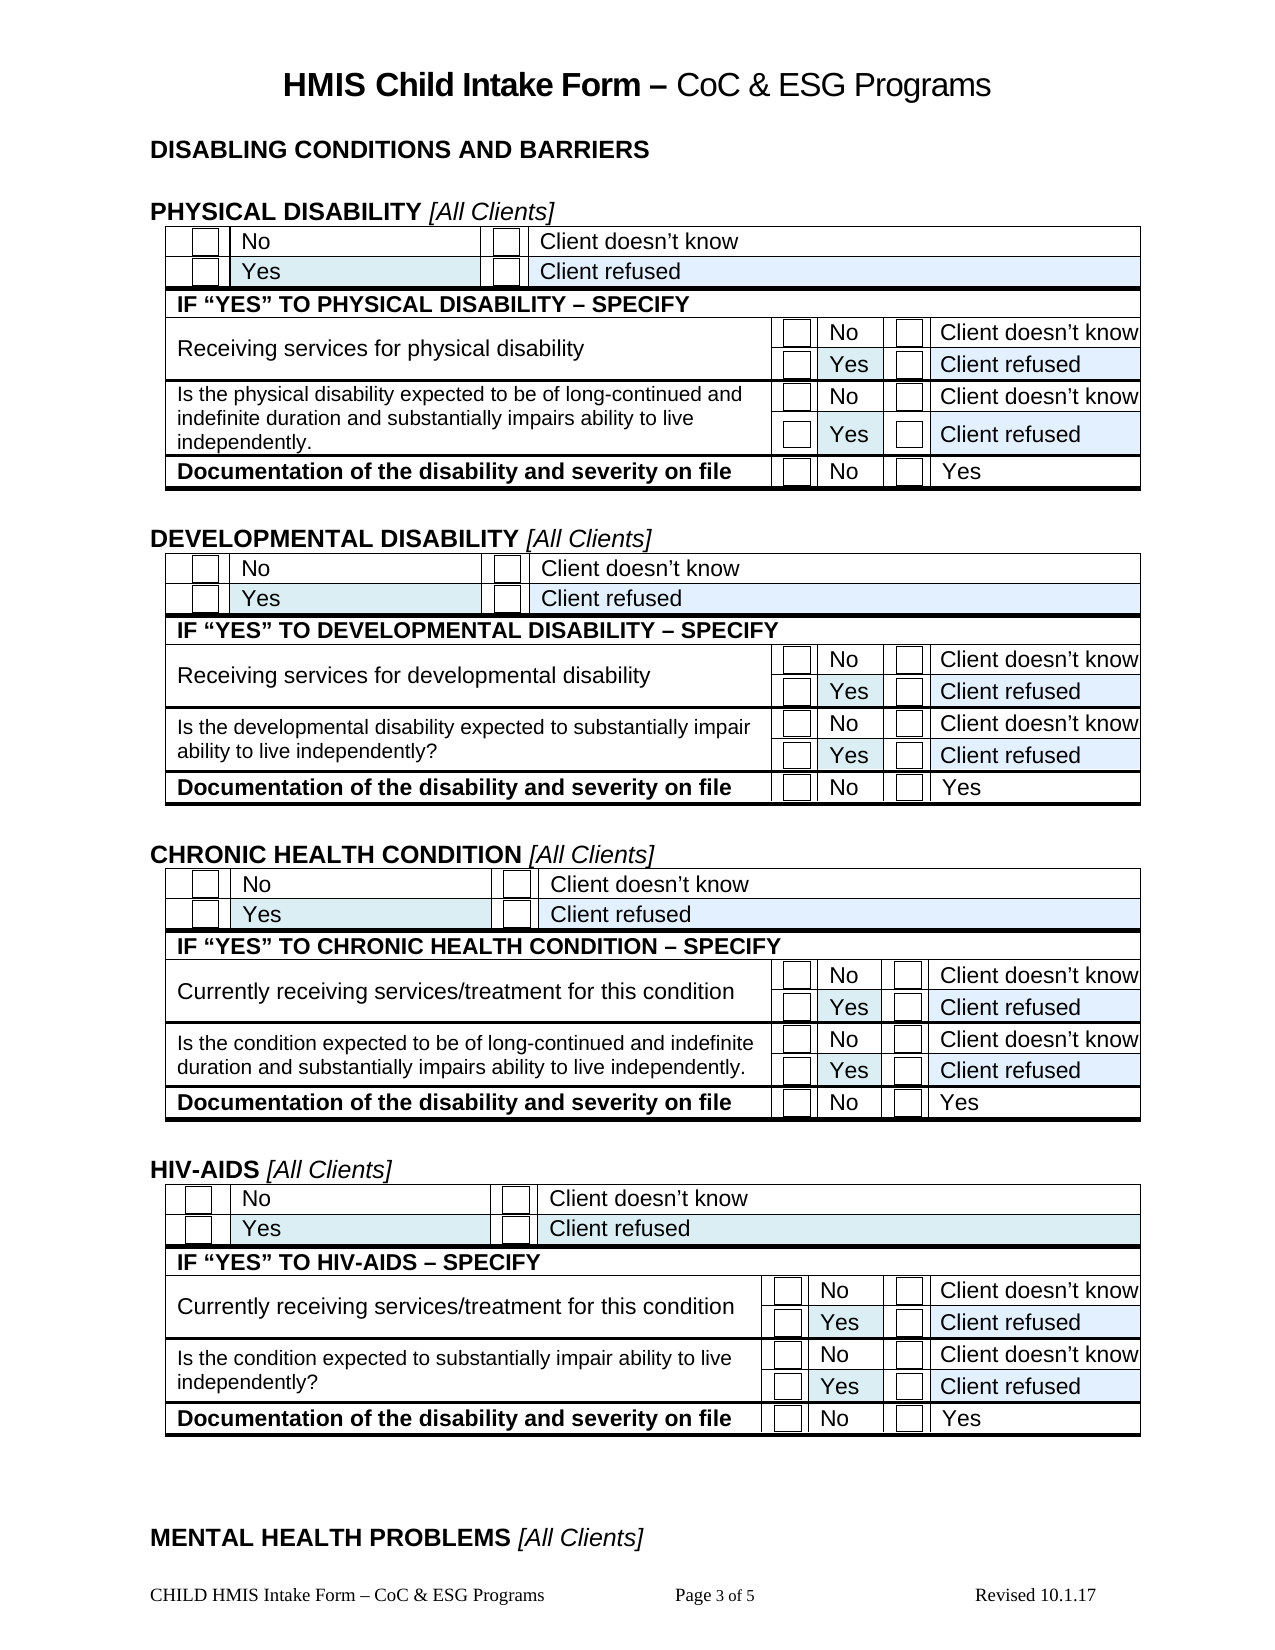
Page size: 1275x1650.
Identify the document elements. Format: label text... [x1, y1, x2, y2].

table_cell [772, 1024, 817, 1053]
table_cell No [809, 1404, 883, 1432]
table_cell Client refused [931, 412, 1140, 454]
table_cell Yes [818, 675, 883, 706]
text DEVELOPMENTAL DISABILITY [All Clients] [150, 524, 1125, 553]
table_cell [882, 990, 928, 1021]
table_cell Client doesn’t know [931, 1340, 1140, 1369]
table_cell Yes [818, 990, 881, 1021]
table_cell Client doesn’t know [931, 709, 1140, 738]
table_cell [166, 1215, 230, 1244]
table_cell [772, 645, 817, 674]
table_cell [882, 1054, 928, 1085]
table_cell Client refused [538, 1215, 1140, 1244]
table_cell [772, 318, 817, 347]
table_cell Documentation of the disability and severity on file [166, 1088, 771, 1117]
table_cell [492, 899, 538, 928]
table_cell [772, 739, 817, 769]
table_cell Client doesn’t know [929, 1024, 1140, 1053]
table_cell No [818, 1088, 881, 1117]
table_cell Yes [931, 773, 1140, 801]
table_cell IF “YES” TO HIV-AIDS – SPECIFY [166, 1249, 1140, 1275]
table_header [166, 869, 230, 898]
table_cell [884, 318, 930, 347]
table_cell [884, 1404, 930, 1432]
table_cell Yes [231, 899, 491, 928]
table_cell Client refused [539, 899, 1140, 928]
table_cell No [818, 1024, 881, 1053]
table_cell Yes [809, 1306, 883, 1337]
table_cell No [809, 1340, 883, 1369]
table_cell Yes [931, 1404, 1140, 1432]
table_cell Client doesn’t know [929, 960, 1140, 989]
table_cell Yes [818, 1054, 881, 1085]
table_cell [884, 675, 930, 706]
table_cell [772, 457, 817, 486]
table_cell [481, 257, 528, 286]
table_cell [884, 739, 930, 769]
table_header [481, 227, 528, 256]
table_cell No [818, 645, 883, 674]
table_header No [230, 554, 481, 583]
table_cell [772, 1088, 817, 1117]
table_cell No [818, 773, 883, 801]
table_cell Currently receiving services/treatment for this condition [166, 960, 771, 1021]
table_cell Is the developmental disability expected to substantially impair ability to live independently? [166, 709, 771, 769]
table_cell Client doesn’t know [931, 318, 1140, 347]
table_header Client doesn’t know [529, 227, 1140, 256]
text CHRONIC HEALTH CONDITION [All Clients] [150, 839, 1125, 868]
table_cell Yes [818, 412, 883, 454]
table_cell Yes [818, 348, 883, 379]
table_cell [884, 773, 930, 801]
table_cell [166, 257, 229, 286]
table_cell IF “YES” TO PHYSICAL DISABILITY – SPECIFY [166, 291, 1140, 317]
table_cell [772, 382, 817, 411]
table_header [492, 869, 538, 898]
table_cell [884, 1306, 930, 1337]
table_cell Yes [231, 1215, 490, 1244]
table_header Client doesn’t know [530, 554, 1140, 583]
table_cell [772, 773, 817, 801]
table_cell Receiving services for developmental disability [166, 645, 771, 706]
table_cell [884, 645, 930, 674]
table_cell [772, 960, 817, 989]
table_cell Documentation of the disability and severity on file [166, 773, 771, 801]
table_cell [762, 1340, 808, 1369]
table_cell Is the condition expected to substantially impair ability to live independently? [166, 1340, 761, 1401]
table_cell [772, 990, 817, 1021]
table_cell IF “YES” TO DEVELOPMENTAL DISABILITY – SPECIFY [166, 618, 1140, 644]
table_cell No [818, 318, 883, 347]
text HIV-AIDS [All Clients] [150, 1155, 1125, 1184]
table_cell [882, 1088, 928, 1117]
table_cell [884, 1276, 930, 1305]
table_cell [166, 899, 230, 928]
table_cell Documentation of the disability and severity on file [166, 457, 771, 486]
table_cell Client refused [529, 257, 1140, 286]
table_cell Client refused [530, 584, 1140, 613]
table_header [166, 227, 229, 256]
table_header Client doesn’t know [538, 1185, 1140, 1214]
table_cell No [818, 457, 883, 486]
table_cell Receiving services for physical disability [166, 318, 771, 379]
table_cell Client refused [931, 739, 1140, 769]
text PHYSICAL DISABILITY [All Clients] [150, 197, 1125, 226]
table_cell [772, 675, 817, 706]
table_cell Documentation of the disability and severity on file [166, 1404, 761, 1432]
table_cell Client refused [931, 1306, 1140, 1337]
table_cell [762, 1370, 808, 1401]
table_cell [762, 1306, 808, 1337]
table_cell Client refused [931, 1370, 1140, 1401]
table_cell Client doesn’t know [931, 1276, 1140, 1305]
table_cell No [818, 960, 881, 989]
table_cell [884, 709, 930, 738]
table_cell [762, 1276, 808, 1305]
table_header No [231, 227, 480, 256]
table_cell No [818, 709, 883, 738]
table_cell [884, 457, 930, 486]
table_cell Is the physical disability expected to be of long-continued and indefinite duration and substantially impairs ability to live independently. [166, 382, 771, 454]
table_header No [231, 869, 491, 898]
table_cell No [818, 382, 883, 411]
table_cell Client doesn’t know [931, 382, 1140, 411]
text MENTAL HEALTH PROBLEMS [All Clients] [150, 1523, 1125, 1552]
text DISABLING CONDITIONS AND BARRIERS [150, 135, 1125, 164]
table_cell [884, 412, 930, 454]
table_cell Yes [230, 584, 481, 613]
table_header No [231, 1185, 490, 1214]
table_cell [882, 1024, 928, 1053]
table_cell Client refused [929, 1054, 1140, 1085]
table_cell [772, 412, 817, 454]
table_cell [884, 382, 930, 411]
table_header [166, 554, 229, 583]
table_header Client doesn’t know [539, 869, 1140, 898]
table_cell Client doesn’t know [931, 645, 1140, 674]
table_cell Yes [929, 1088, 1140, 1117]
table_cell [762, 1404, 808, 1432]
table_header [482, 554, 529, 583]
table_cell [772, 709, 817, 738]
table_header [166, 1185, 230, 1214]
table_cell [772, 348, 817, 379]
table_cell Yes [931, 457, 1140, 486]
table_cell Client refused [931, 675, 1140, 706]
table_header [491, 1185, 537, 1214]
table_cell Yes [818, 739, 883, 769]
table_cell No [809, 1276, 883, 1305]
table_cell [884, 1370, 930, 1401]
table_cell Yes [231, 257, 480, 286]
table_cell [482, 584, 529, 613]
table_cell [882, 960, 928, 989]
table_cell [772, 1054, 817, 1085]
table_cell [166, 584, 229, 613]
table_cell [884, 348, 930, 379]
table_cell [491, 1215, 537, 1244]
table_cell IF “YES” TO CHRONIC HEALTH CONDITION – SPECIFY [166, 933, 1140, 959]
table_cell Yes [809, 1370, 883, 1401]
table_cell Client refused [929, 990, 1140, 1021]
table_cell Is the condition expected to be of long-continued and indefinite duration and substantially impairs ability to live independently. [166, 1024, 771, 1085]
table_cell Client refused [931, 348, 1140, 379]
table_cell [884, 1340, 930, 1369]
table_cell Currently receiving services/treatment for this condition [166, 1276, 761, 1337]
